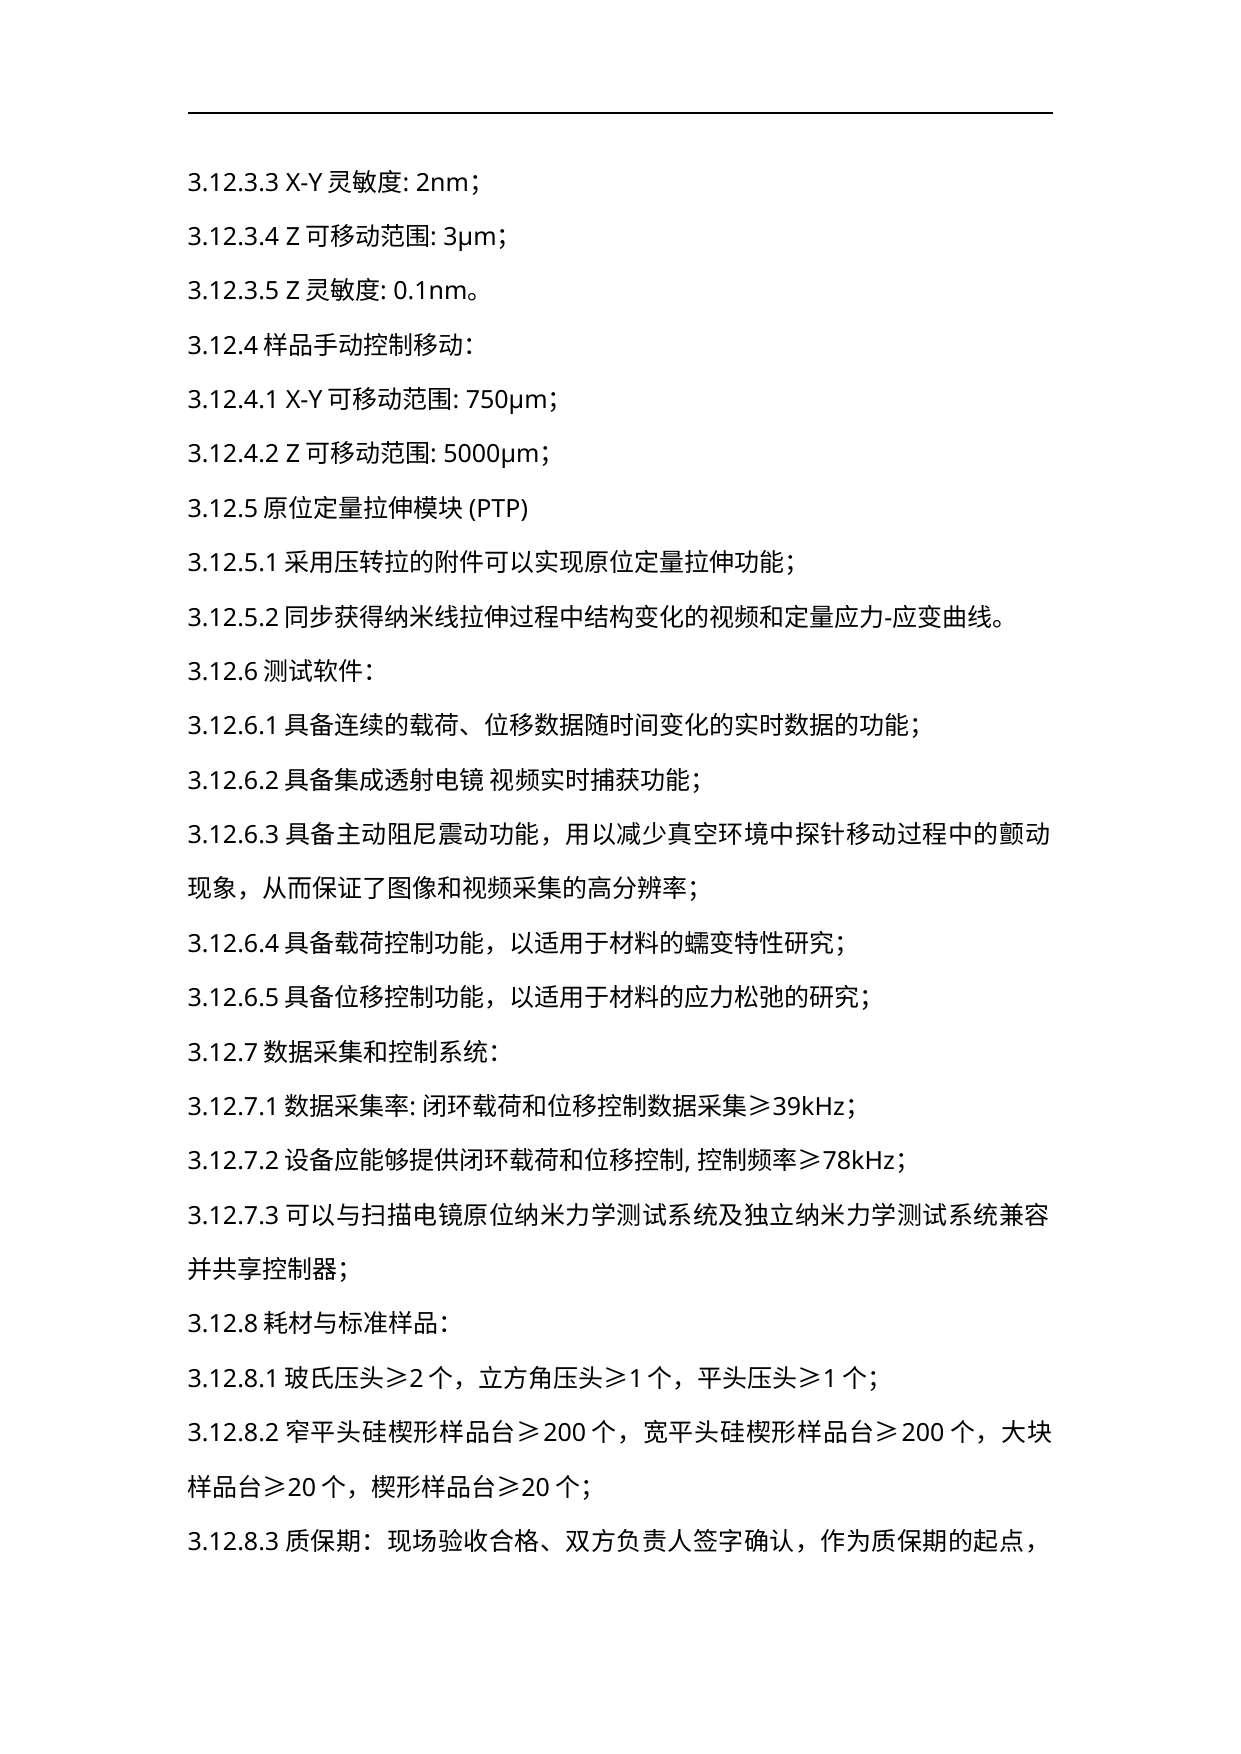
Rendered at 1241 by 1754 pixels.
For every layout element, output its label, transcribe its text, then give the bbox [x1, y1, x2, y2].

text 3.12.5原位定量拉伸模块 (PTP) [187, 488, 1053, 524]
text 3.12.3.3 X-Y灵敏度: 2nm； [187, 162, 1053, 198]
text 3.12.7.1数据采集率: 闭环载荷和位移控制数据采集≥39kHz； [187, 1086, 1053, 1123]
text 3.12.6.4具备载荷控制功能，以适用于材料的蠕变特性研究； [187, 923, 1053, 959]
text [187, 1521, 1053, 1558]
text 3.12.4.2 Z可移动范围: 5000μm； [187, 434, 1053, 470]
text 3.12.8.2窄平头硅楔形样品台≥200个，宽平头硅楔形样品台≥200个，大块样品台≥20个，楔形样品台≥20个； [187, 1413, 1053, 1503]
text 3.12.3.4 Z可移动范围: 3μm； [187, 216, 1053, 253]
text 3.12.6测试软件： [187, 651, 1053, 688]
text 3.12.8耗材与标准样品： [187, 1304, 1053, 1340]
text 3.12.3.5 Z灵敏度: 0.1nm。 [187, 271, 1053, 307]
text 3.12.6.2具备集成透射电镜 视频实时捕获功能； [187, 760, 1053, 796]
text 3.12.5.1采用压转拉的附件可以实现原位定量拉伸功能； [187, 543, 1053, 579]
text 3.12.6.3具备主动阻尼震动功能，用以减少真空环境中探针移动过程中的颤动现象，从而保证了图像和视频采集的高分辨率； [187, 814, 1053, 905]
text 3.12.5.2同步获得纳米线拉伸过程中结构变化的视频和定量应力-应变曲线。 [187, 597, 1053, 633]
text 3.12.7.2设备应能够提供闭环载荷和位移控制, 控制频率≥78kHz； [187, 1141, 1053, 1177]
text 3.12.7.3可以与扫描电镜原位纳米力学测试系统及独立纳米力学测试系统兼容并共享控制器； [187, 1195, 1053, 1286]
text 3.12.4样品手动控制移动： [187, 325, 1053, 361]
text 3.12.7数据采集和控制系统： [187, 1032, 1053, 1068]
text 3.12.6.1具备连续的载荷、位移数据随时间变化的实时数据的功能； [187, 706, 1053, 742]
text 3.12.4.1 X-Y可移动范围: 750μm； [187, 379, 1053, 416]
text 3.12.8.1玻氏压头≥2个，立方角压头≥1个，平头压头≥1个； [187, 1358, 1053, 1394]
text 3.12.6.5具备位移控制功能，以适用于材料的应力松弛的研究； [187, 978, 1053, 1014]
